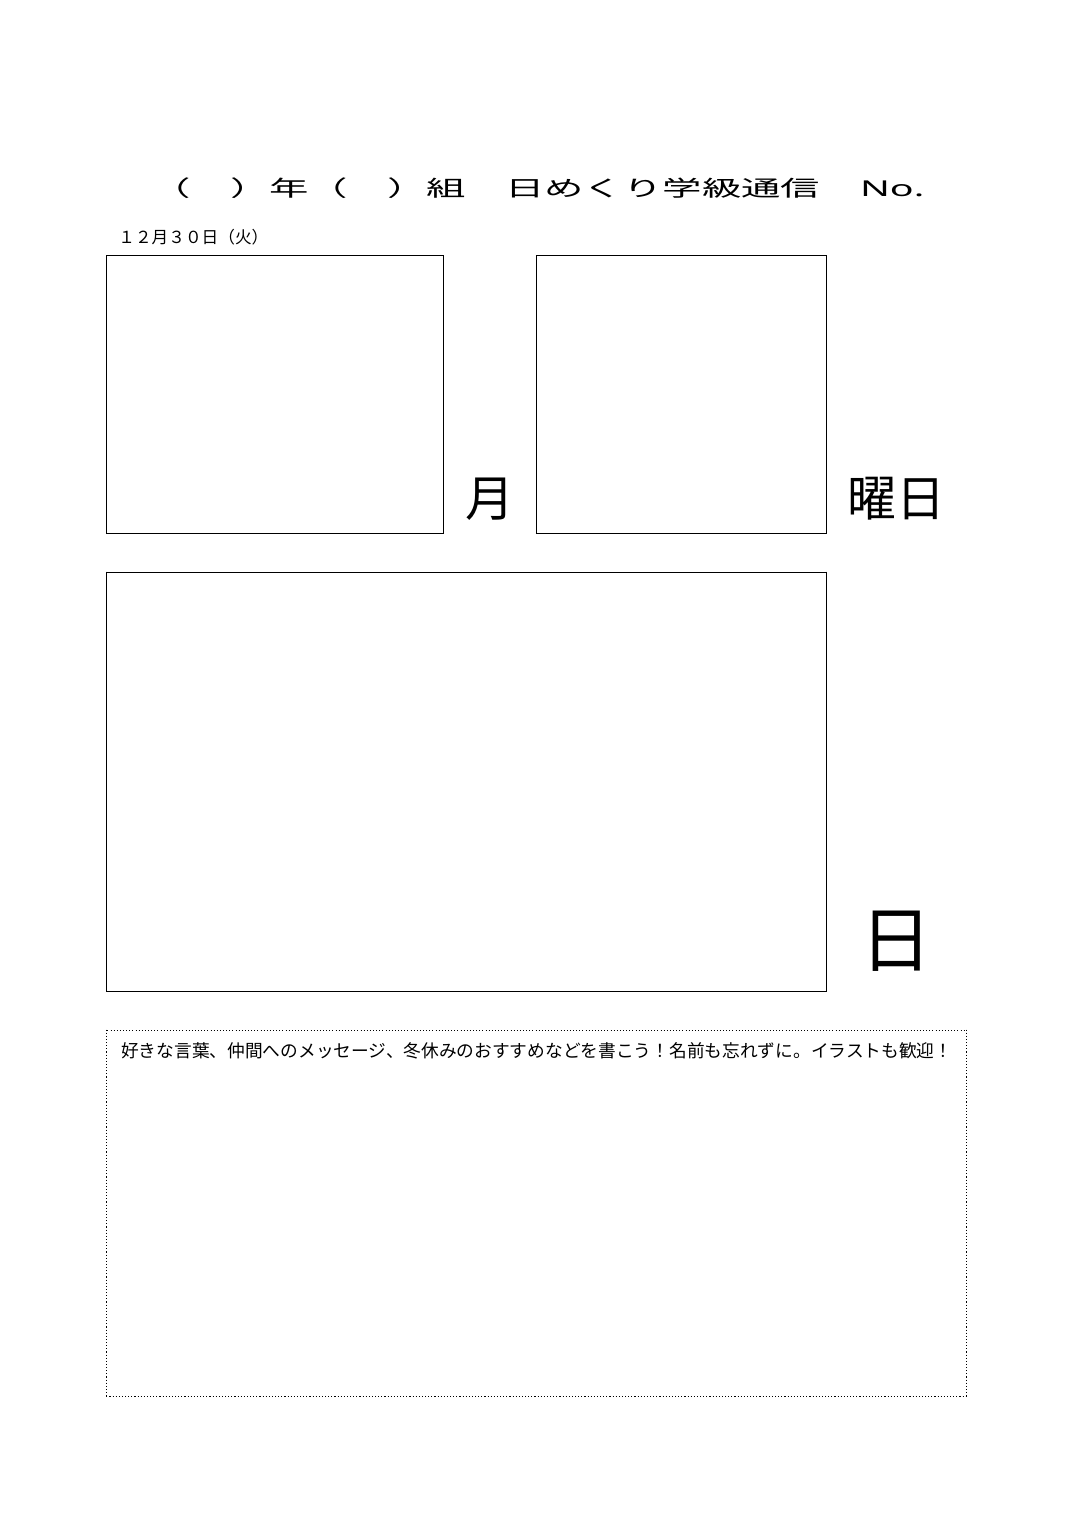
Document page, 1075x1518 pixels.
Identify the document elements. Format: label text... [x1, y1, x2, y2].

table_cell [107, 533, 966, 572]
table_cell [107, 991, 966, 1029]
table_header [537, 256, 826, 533]
table_header 曜日 [827, 255, 966, 533]
text １２月３０日（火） [118, 218, 957, 255]
table_header 月 [444, 255, 536, 533]
table_cell 日 [827, 572, 966, 991]
table_cell [107, 573, 826, 991]
table_header [107, 256, 443, 533]
table_cell 好きな言葉、仲間へのメッセージ、冬休みのおすすめなどを書こう！名前も忘れずに。イラストも歓迎！ [107, 1030, 966, 1396]
